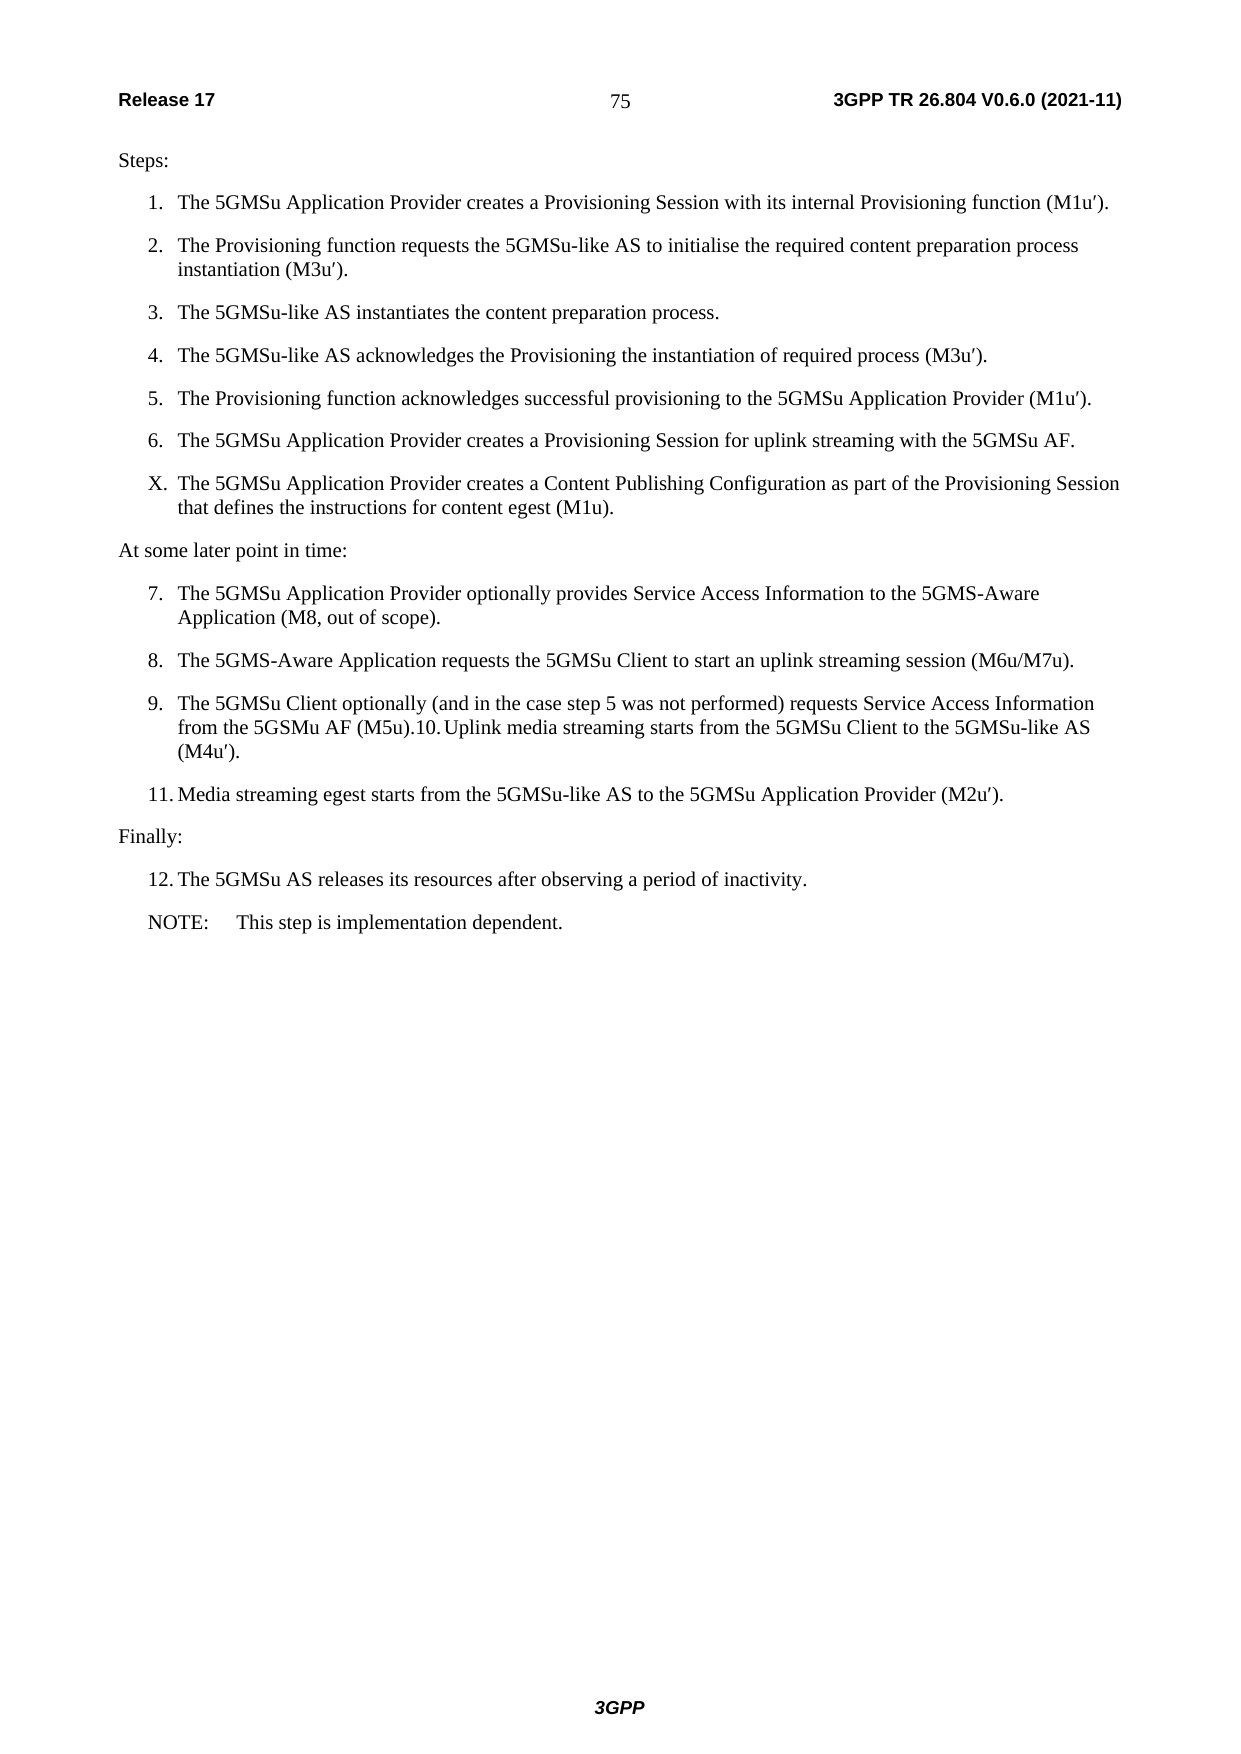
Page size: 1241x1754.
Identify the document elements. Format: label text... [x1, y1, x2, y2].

text 11. Media streaming egest starts from the 5GMSu-like AS to the 5GMSu Application Provider (M2u′). [148, 782, 1122, 806]
text 5. The Provisioning function acknowledges successful provisioning to the 5GMSu Application Provider (M1u′). [148, 386, 1122, 410]
text 8. The 5GMS-Aware Application requests the 5GMSu Client to start an uplink streaming session (M6u/M7u). [148, 648, 1122, 672]
text 9. The 5GMSu Client optionally (and in the case step 5 was not performed) requests Service Access Information from the 5GSMu AF (M5u).10. Uplink media streaming starts from the 5GMSu Client to the 5GMSu-like AS (M4u′). [148, 691, 1122, 763]
text 6. The 5GMSu Application Provider creates a Provisioning Session for uplink streaming with the 5GMSu AF. [148, 428, 1122, 452]
text NOTE: This step is implementation dependent. [148, 910, 1122, 934]
text 4. The 5GMSu-like AS acknowledges the Provisioning the instantiation of required process (M3u′). [148, 343, 1122, 367]
text Finally: [118, 824, 1122, 848]
text At some later point in time: [118, 538, 1122, 562]
text 1. The 5GMSu Application Provider creates a Provisioning Session with its internal Provisioning function (M1u′). [148, 190, 1122, 214]
text 2. The Provisioning function requests the 5GMSu-like AS to initialise the required content preparation process instantiation (M3u′). [148, 233, 1122, 281]
text 7. The 5GMSu Application Provider optionally provides Service Access Information to the 5GMS-Aware Application (M8, out of scope). [148, 581, 1122, 629]
text X. The 5GMSu Application Provider creates a Content Publishing Configuration as part of the Provisioning Session that defines the instructions for content egest (M1u). [148, 471, 1122, 519]
text 12. The 5GMSu AS releases its resources after observing a period of inactivity. [148, 867, 1122, 891]
text 3. The 5GMSu-like AS instantiates the content preparation process. [148, 300, 1122, 324]
text Steps: [118, 147, 1122, 172]
